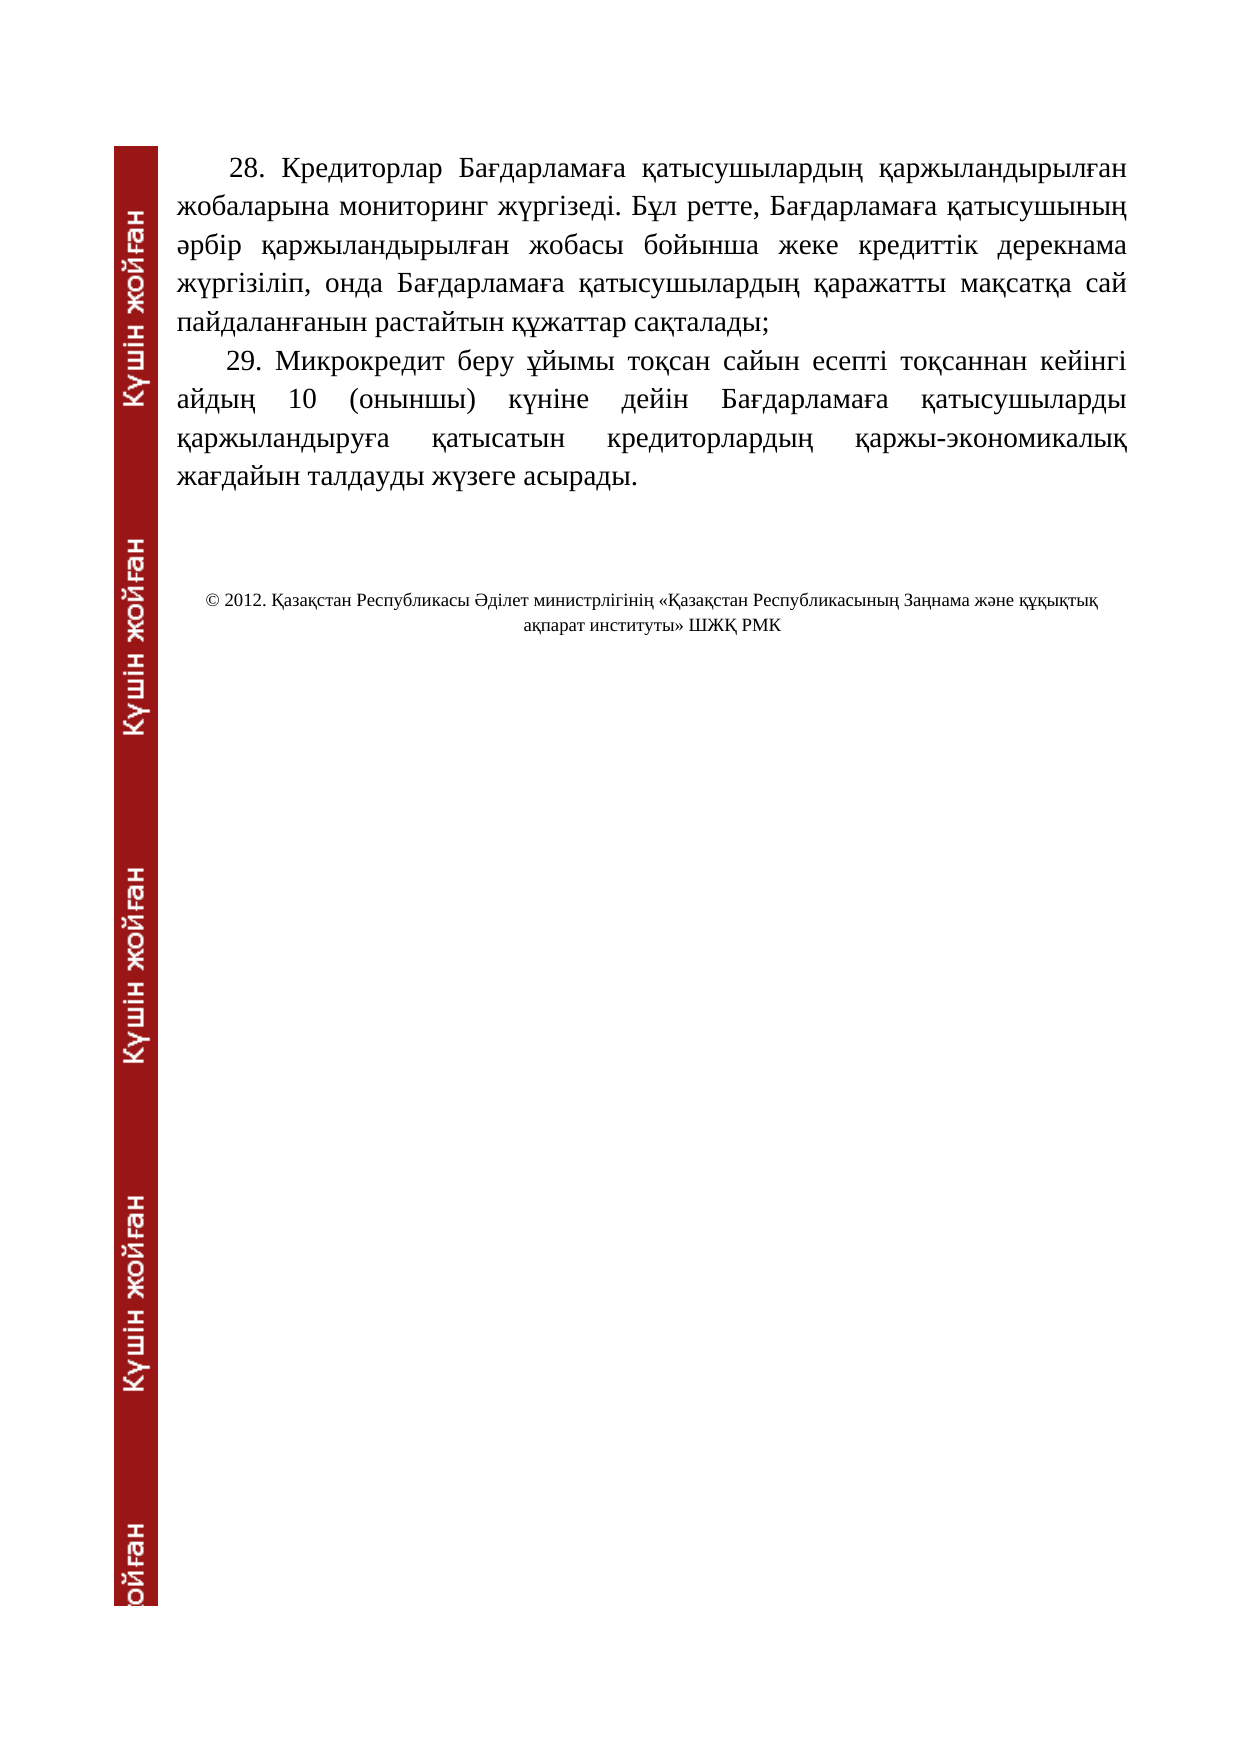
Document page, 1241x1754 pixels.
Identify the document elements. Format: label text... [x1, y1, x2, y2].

text 28. Кредиторлар Бағдарламаға қатысушылардың қаржыландырылған жобаларына мониторинг жүргізеді. Бұл ретте, Бағдарламаға қатысушының әрбір қаржыландырылған жобасы бойынша жеке кредиттік дерекнама жүргізіліп, онда Бағдарламаға қатысушылардың қаражатты мақсатқа сай пайдаланғанын растайтын құжаттар сақталады; [112, 150, 1128, 338]
picture [114, 635, 158, 1606]
text © 2012. Қазақстан Республикасы Әділет министрлігінің «Қазақстан Республикасының Заңнама және құқықтық ақпарат институты» ШЖҚ РМК [112, 589, 1128, 635]
picture [114, 492, 158, 589]
picture [114, 338, 158, 343]
text 29. Микрокредит беру ұйымы тоқсан сайын есепті тоқсаннан кейінгі айдың 10 (оныншы) күніне дейін Бағдарламаға қатысушыларды қаржыландыруға қатысатын кредиторлардың қаржы-экономикалық жағдайын талдауды жүзеге асырады. [112, 343, 1128, 492]
picture [114, 146, 158, 150]
